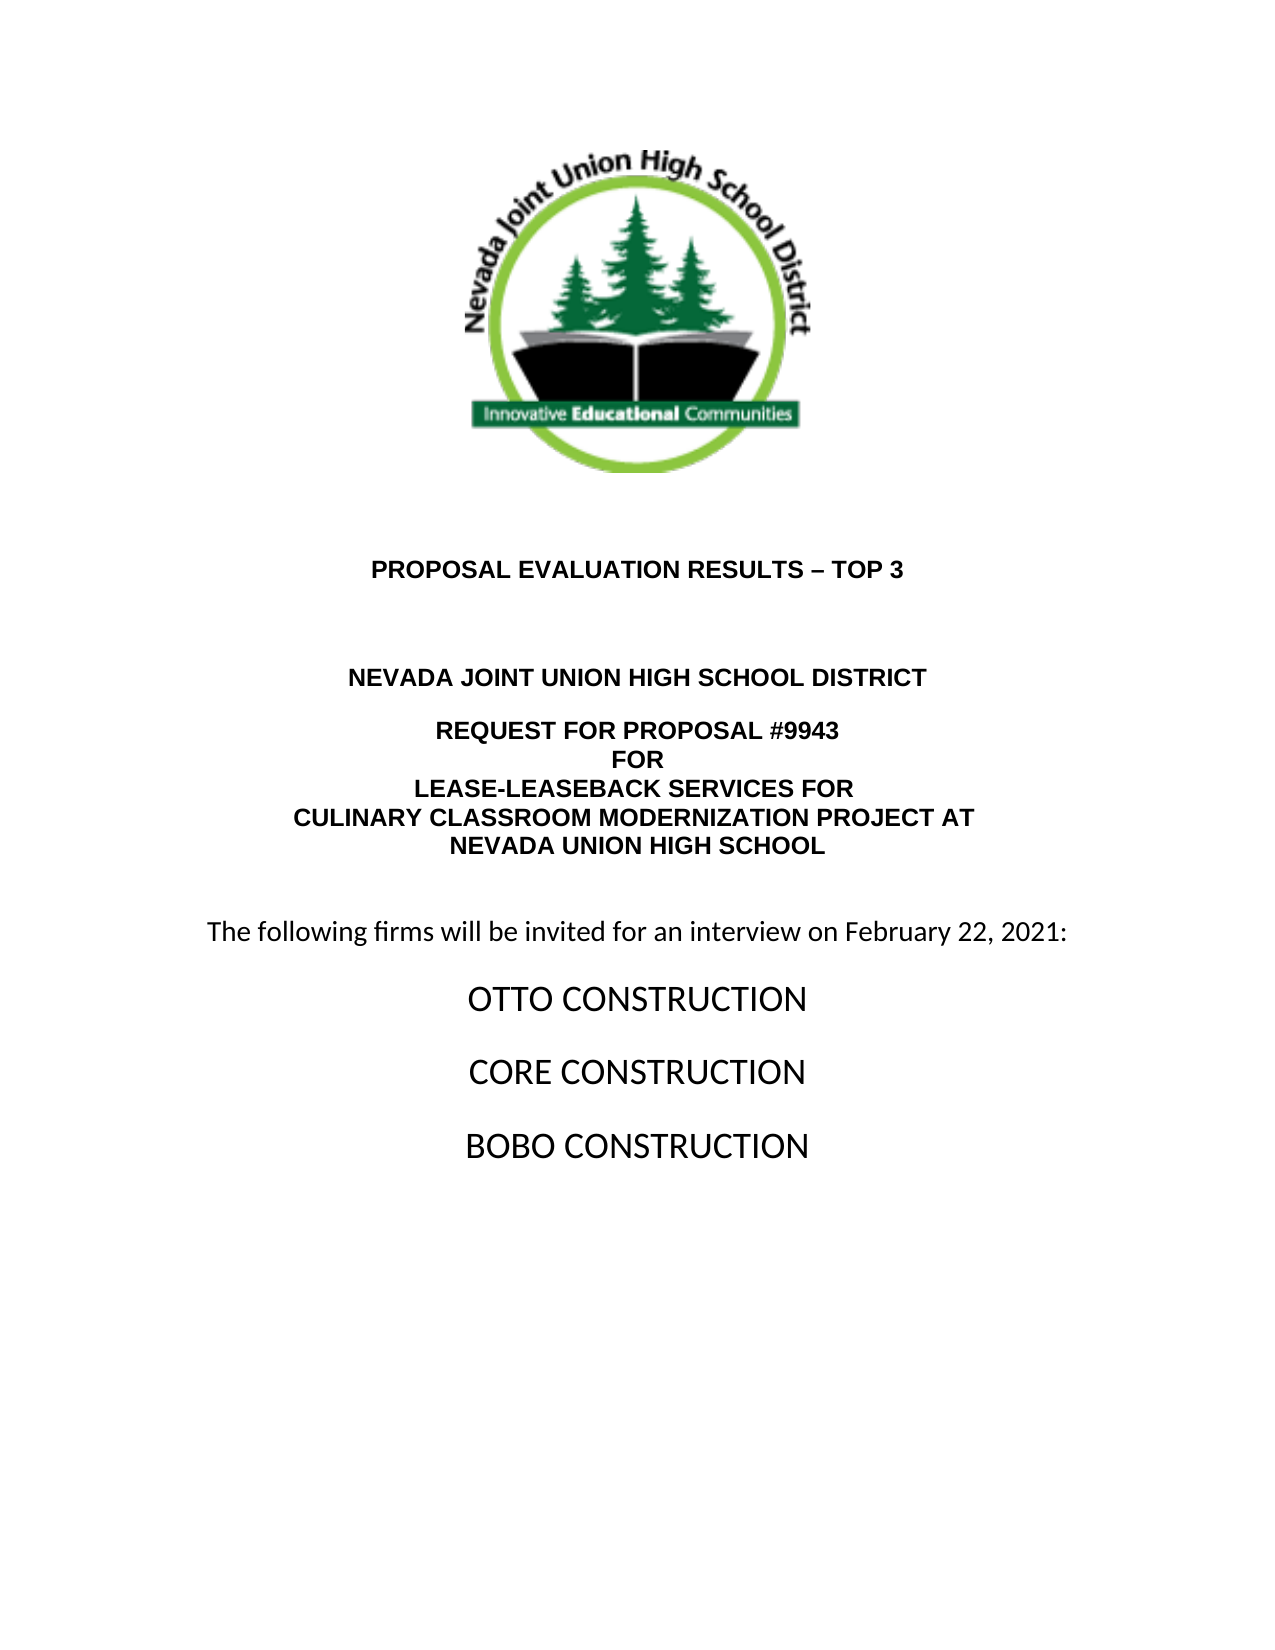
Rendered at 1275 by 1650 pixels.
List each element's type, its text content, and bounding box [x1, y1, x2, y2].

text CULINARY CLASSROOM MODERNIZATION PROJECT AT [150, 802, 1125, 831]
picture [464, 150, 811, 473]
text The following firms will be invited for an interview on February 22, 2021: [150, 913, 1125, 949]
text NEVADA UNION HIGH SCHOOL [150, 831, 1125, 860]
text LEASE-LEASEBACK SERVICES FOR [150, 774, 1125, 802]
text PROPOSAL EVALUATION RESULTS – TOP 3 [150, 555, 1125, 584]
text NEVADA JOINT UNION HIGH SCHOOL DISTRICT [150, 662, 1125, 691]
text OTTO CONSTRUCTION [150, 975, 1125, 1021]
text REQUEST FOR PROPOSAL #9943 [150, 716, 1125, 745]
text CORE CONSTRUCTION [150, 1048, 1125, 1094]
text BOBO CONSTRUCTION [150, 1122, 1125, 1168]
text FOR [150, 745, 1125, 774]
